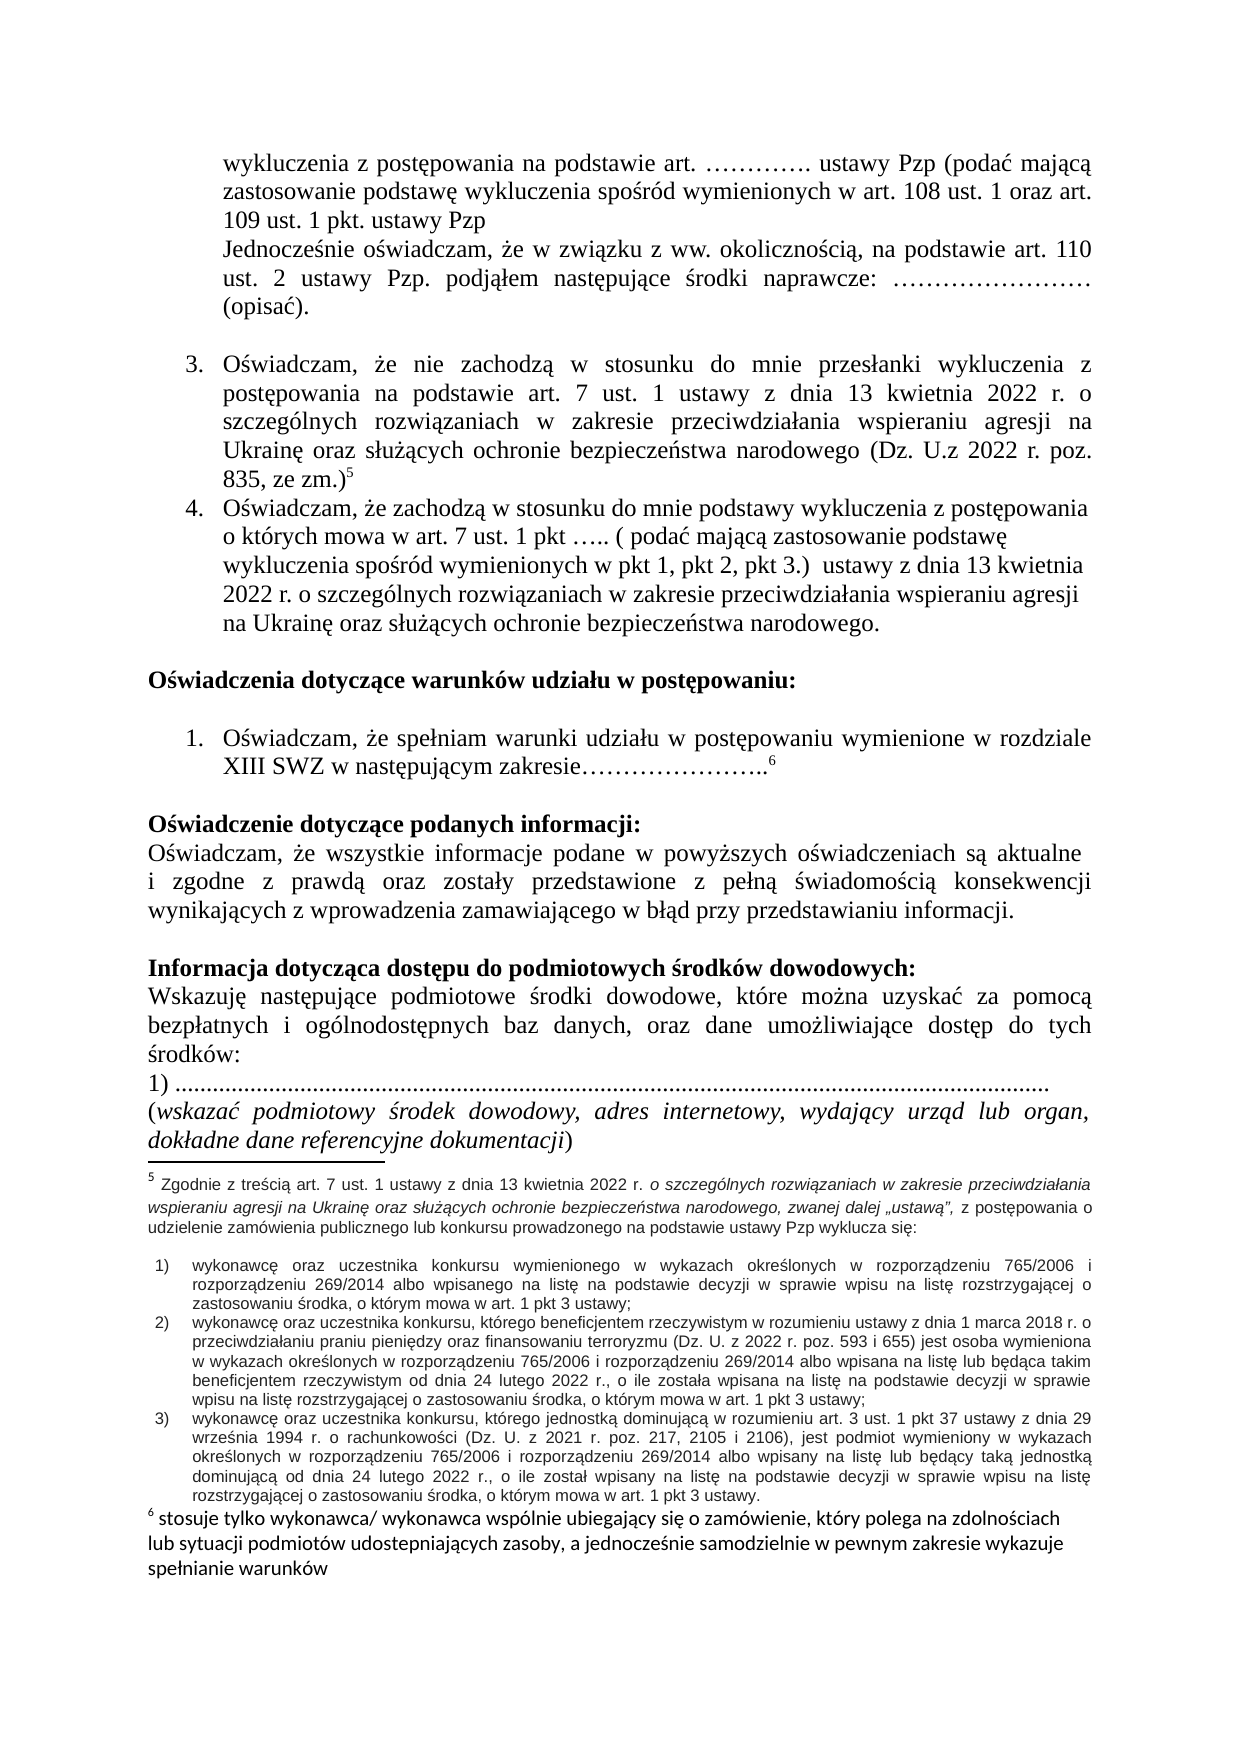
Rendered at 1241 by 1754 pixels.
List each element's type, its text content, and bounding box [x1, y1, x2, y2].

text Oświadczenie dotyczące podanych informacji: [148, 809, 1093, 838]
text Informacja dotycząca dostępu do podmiotowych środków dowodowych: [148, 953, 1093, 981]
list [185, 148, 1093, 234]
text Wskazuję następujące podmiotowe środki dowodowe, które można uzyskać za pomocą bezpłatnych i ogólnodostępnych baz danych, oraz dane umożliwiające dostęp do tych środków: [148, 981, 1093, 1068]
text Jednocześnie oświadczam, że w związku z ww. okolicznością, na podstawie art. 110 ust. 2 ustawy Pzp. podjąłem następujące środki naprawcze: …………………… (opisać). [223, 234, 1093, 320]
list Oświadczam, że nie zachodzą w stosunku do mnie przesłanki wykluczenia z postępowania na podstawie art. 7 ust. 1 ustawy z dnia 13 kwietnia 2022 r. o szczególnych rozwiązaniach w zakresie przeciwdziałania wspieraniu agresji na Ukrainę oraz służących ochronie bezpieczeństwa narodowego (Dz. U.z 2022 r. poz. 835, ze zm.) [185, 349, 1093, 493]
list Oświadczam, że spełniam warunki udziału w postępowaniu wymienione w rozdziale XIII SWZ w następującym zakresie………………….. [185, 723, 1093, 780]
text 1) ............................................................................................................................................ [148, 1068, 1093, 1096]
text Oświadczenia dotyczące warunków udziału w postępowaniu: [148, 665, 1093, 694]
text Oświadczam, że wszystkie informacje podane w powyższych oświadczeniach są aktualne i zgodne z prawdą oraz zostały przedstawione z pełną świadomością konsekwencji wynikających z wprowadzenia zamawiającego w błąd przy przedstawianiu informacji. [148, 838, 1093, 924]
text (wskazać podmiotowy środek dowodowy, adres internetowy, wydający urząd lub organ, dokładne dane referencyjne dokumentacji) [148, 1096, 1093, 1154]
list Oświadczam, że zachodzą w stosunku do mnie podstawy wykluczenia z postępowania o których mowa w art. 7 ust. 1 pkt ….. ( podać mającą zastosowanie podstawę wykluczenia spośród wymienionych w pkt 1, pkt 2, pkt 3.) ustawy z dnia 13 kwietnia 2022 r. o szczególnych rozwiązaniach w zakresie przeciwdziałania wspieraniu agresji na Ukrainę oraz służących ochronie bezpieczeństwa narodowego. [185, 493, 1093, 636]
